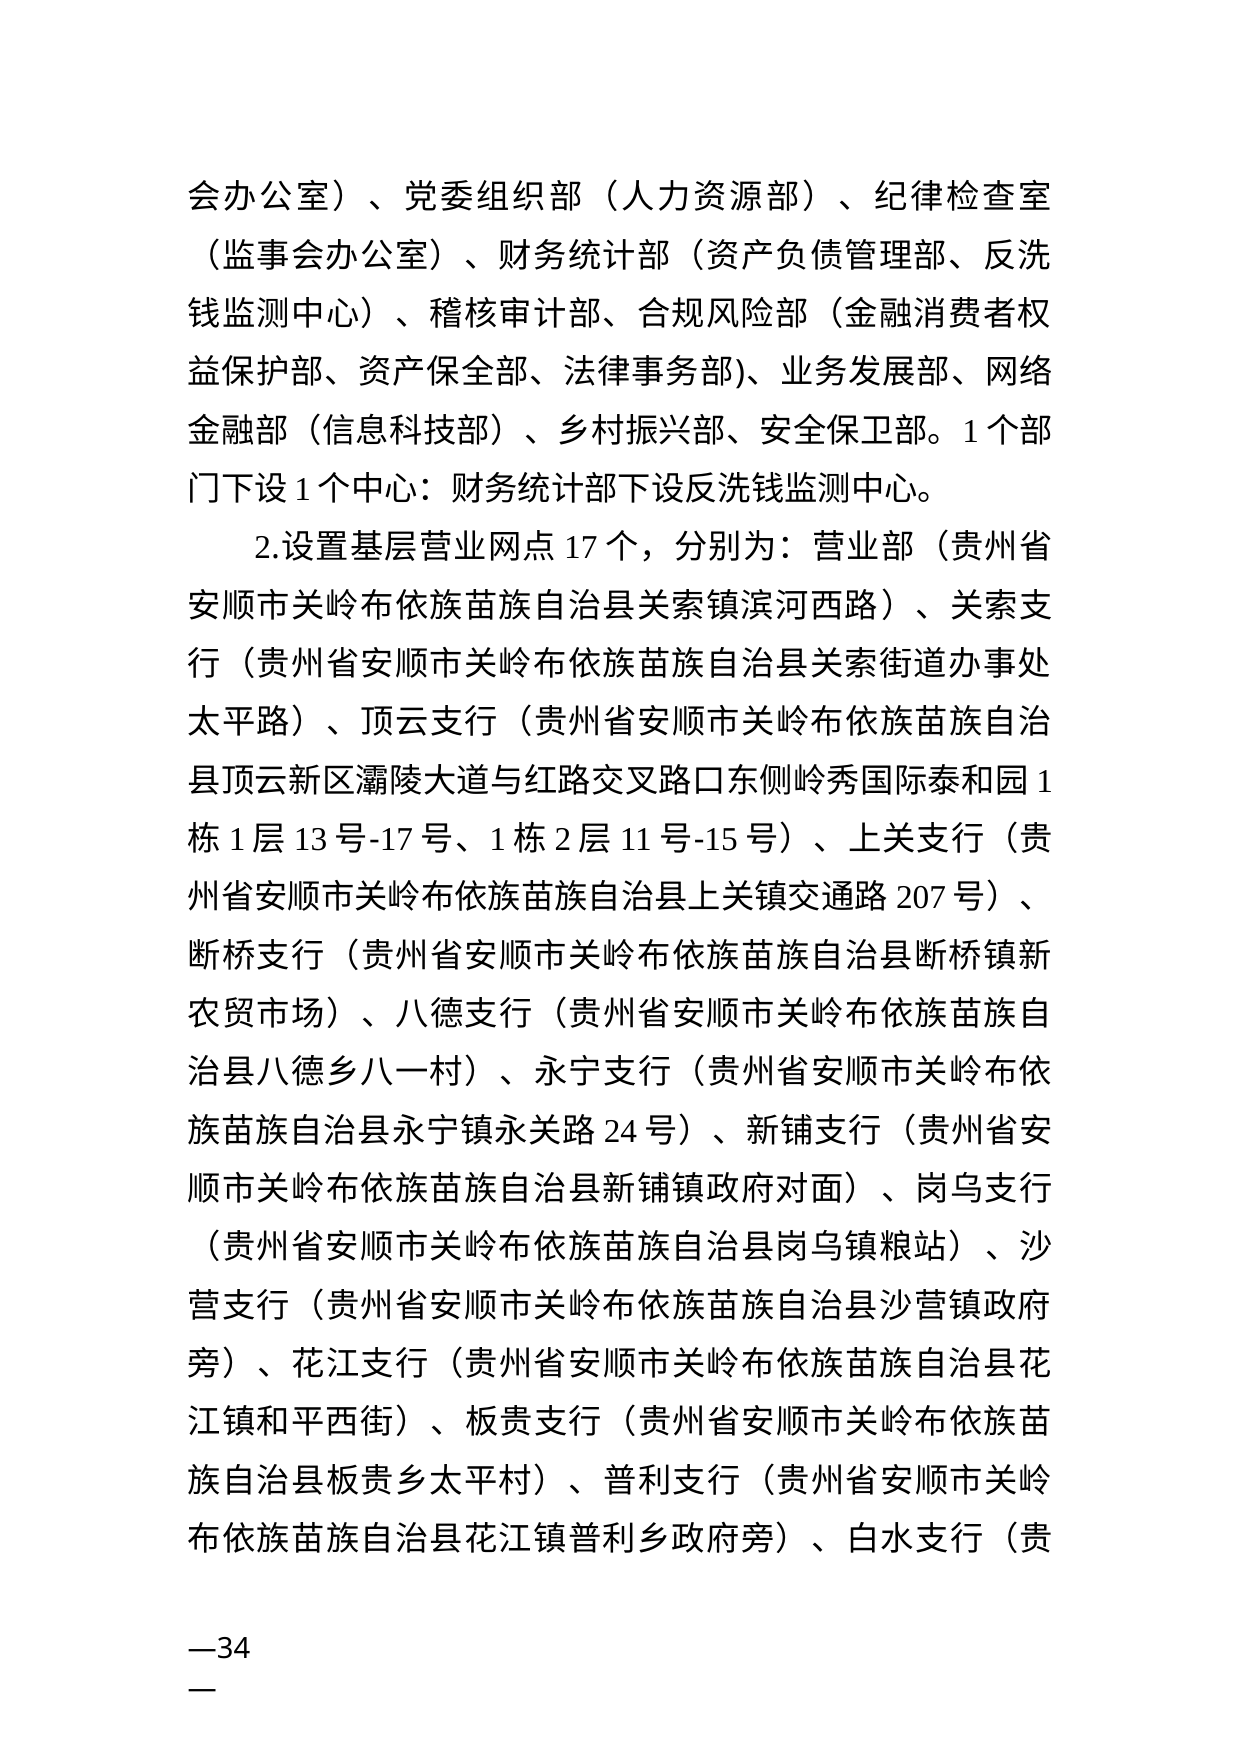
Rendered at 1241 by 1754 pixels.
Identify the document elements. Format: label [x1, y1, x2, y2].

text [187, 162, 1053, 512]
text [187, 512, 1053, 1562]
